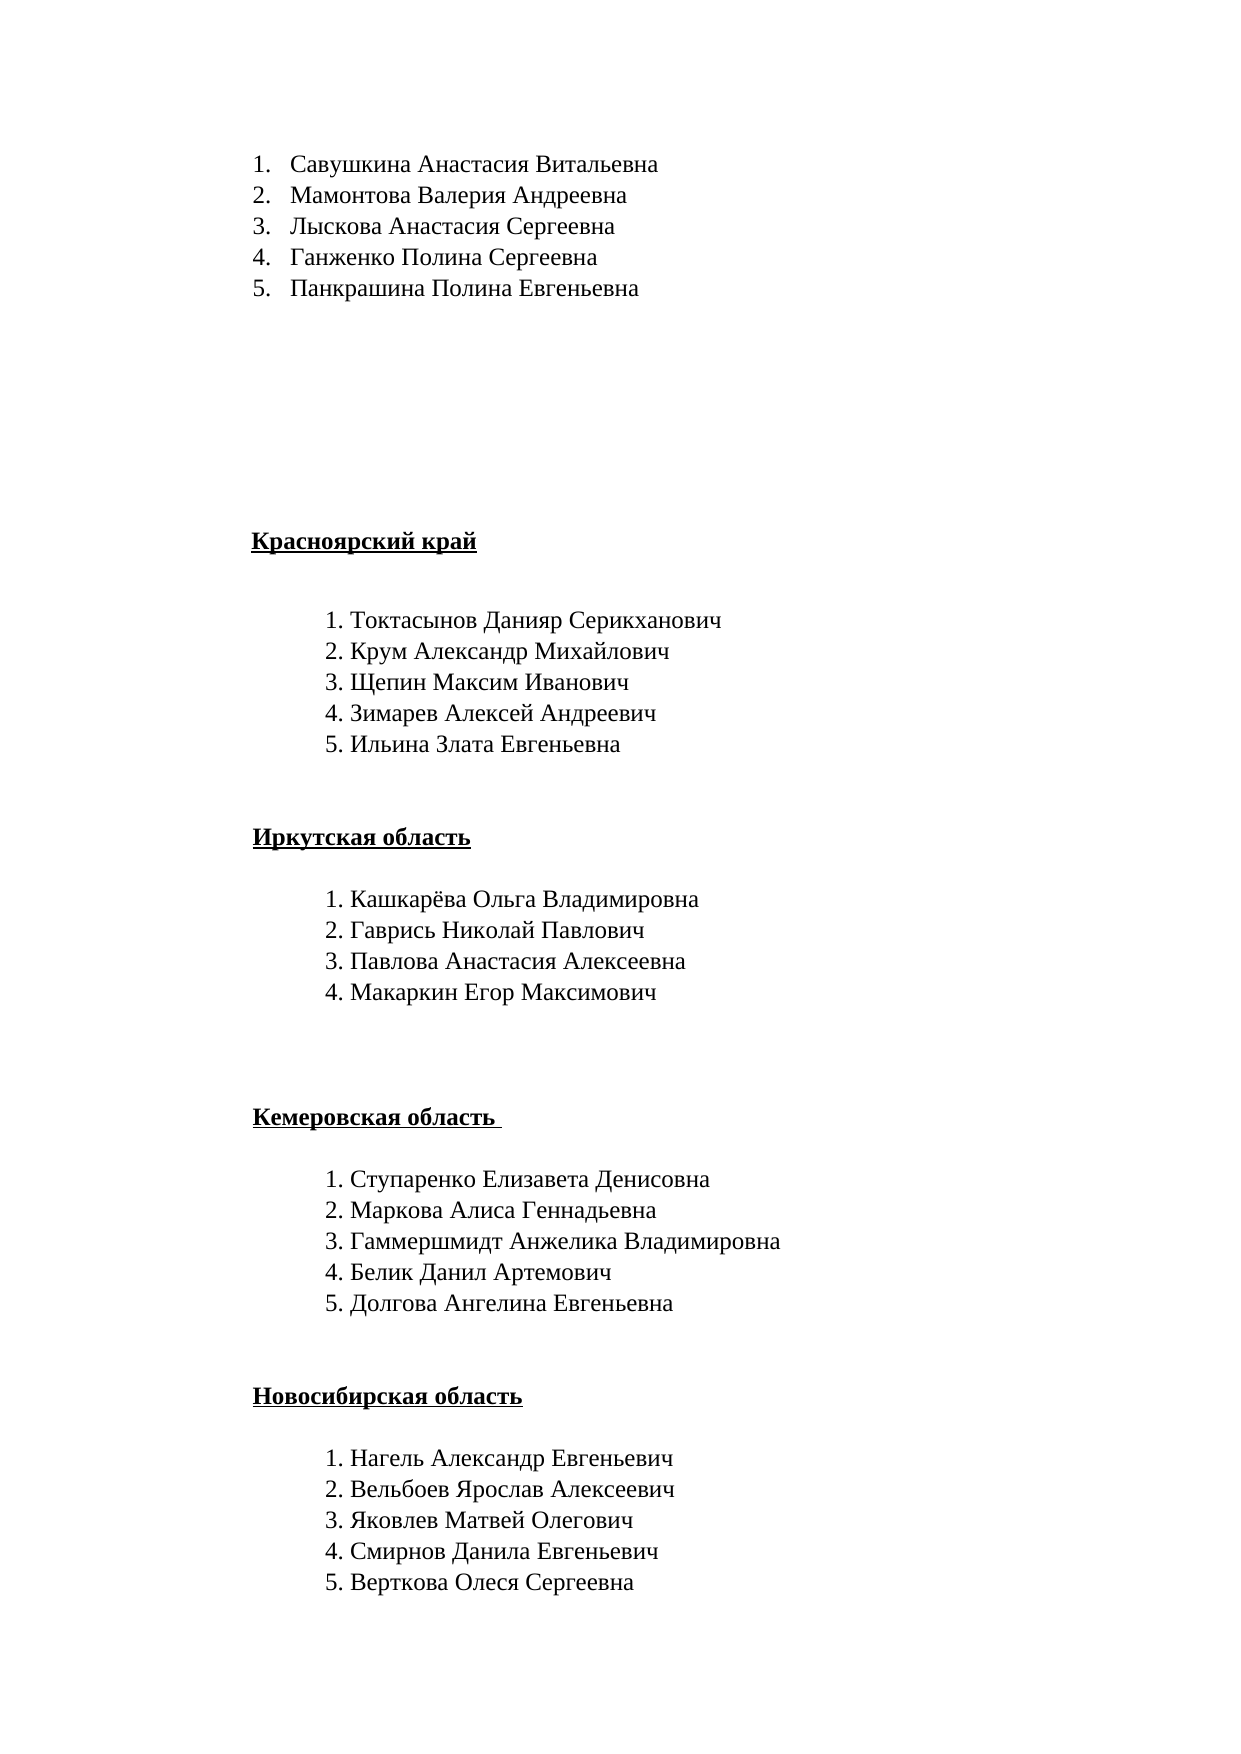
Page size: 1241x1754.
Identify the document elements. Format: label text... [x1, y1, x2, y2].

list 1. Кашкарёва Ольга Владимировна [325, 884, 1152, 913]
list 4. Белик Данил Артемович [325, 1257, 1152, 1286]
list 3. Щепин Максим Иванович [325, 667, 1152, 696]
list 1. Ступаренко Елизавета Денисовна [325, 1164, 1152, 1192]
list Новосибирская область [252, 1381, 1152, 1410]
list 1. Савушкина Анастасия Витальевна [252, 149, 1152, 178]
list 1. Нагель Александр Евгеньевич [325, 1443, 1152, 1472]
list Кемеровская область [252, 1102, 1152, 1130]
list 2. Маркова Алиса Геннадьевна [325, 1195, 1152, 1223]
list 5. Долгова Ангелина Евгеньевна [325, 1288, 1152, 1317]
list 5. Верткова Олеся Сергеевна [325, 1567, 1152, 1596]
list 4. Макаркин Егор Максимович [325, 977, 1152, 1006]
list 2. Крум Александр Михайлович [325, 636, 1152, 665]
list 3. Лыскова Анастасия Сергеевна [252, 211, 1152, 240]
list 4. Ганженко Полина Сергеевна [252, 242, 1152, 271]
list 5. Ильина Злата Евгеньевна [325, 729, 1152, 758]
list 3. Павлова Анастасия Алексеевна [325, 946, 1152, 975]
list 3. Гаммершмидт Анжелика Владимировна [325, 1226, 1152, 1254]
list 4. Смирнов Данила Евгеньевич [325, 1536, 1152, 1565]
list 4. Зимарев Алексей Андреевич [325, 698, 1152, 727]
list 2. Гаврись Николай Павлович [325, 915, 1152, 944]
list Иркутская область [252, 822, 1152, 851]
list 5. Панкрашина Полина Евгеньевна [252, 273, 1152, 302]
text Красноярский край [251, 526, 1152, 555]
list 2. Мамонтова Валерия Андреевна [252, 180, 1152, 209]
list 1. Токтасынов Данияр Серикханович [325, 605, 1152, 634]
list 2. Вельбоев Ярослав Алексеевич [325, 1474, 1152, 1503]
list 3. Яковлев Матвей Олегович [325, 1505, 1152, 1534]
